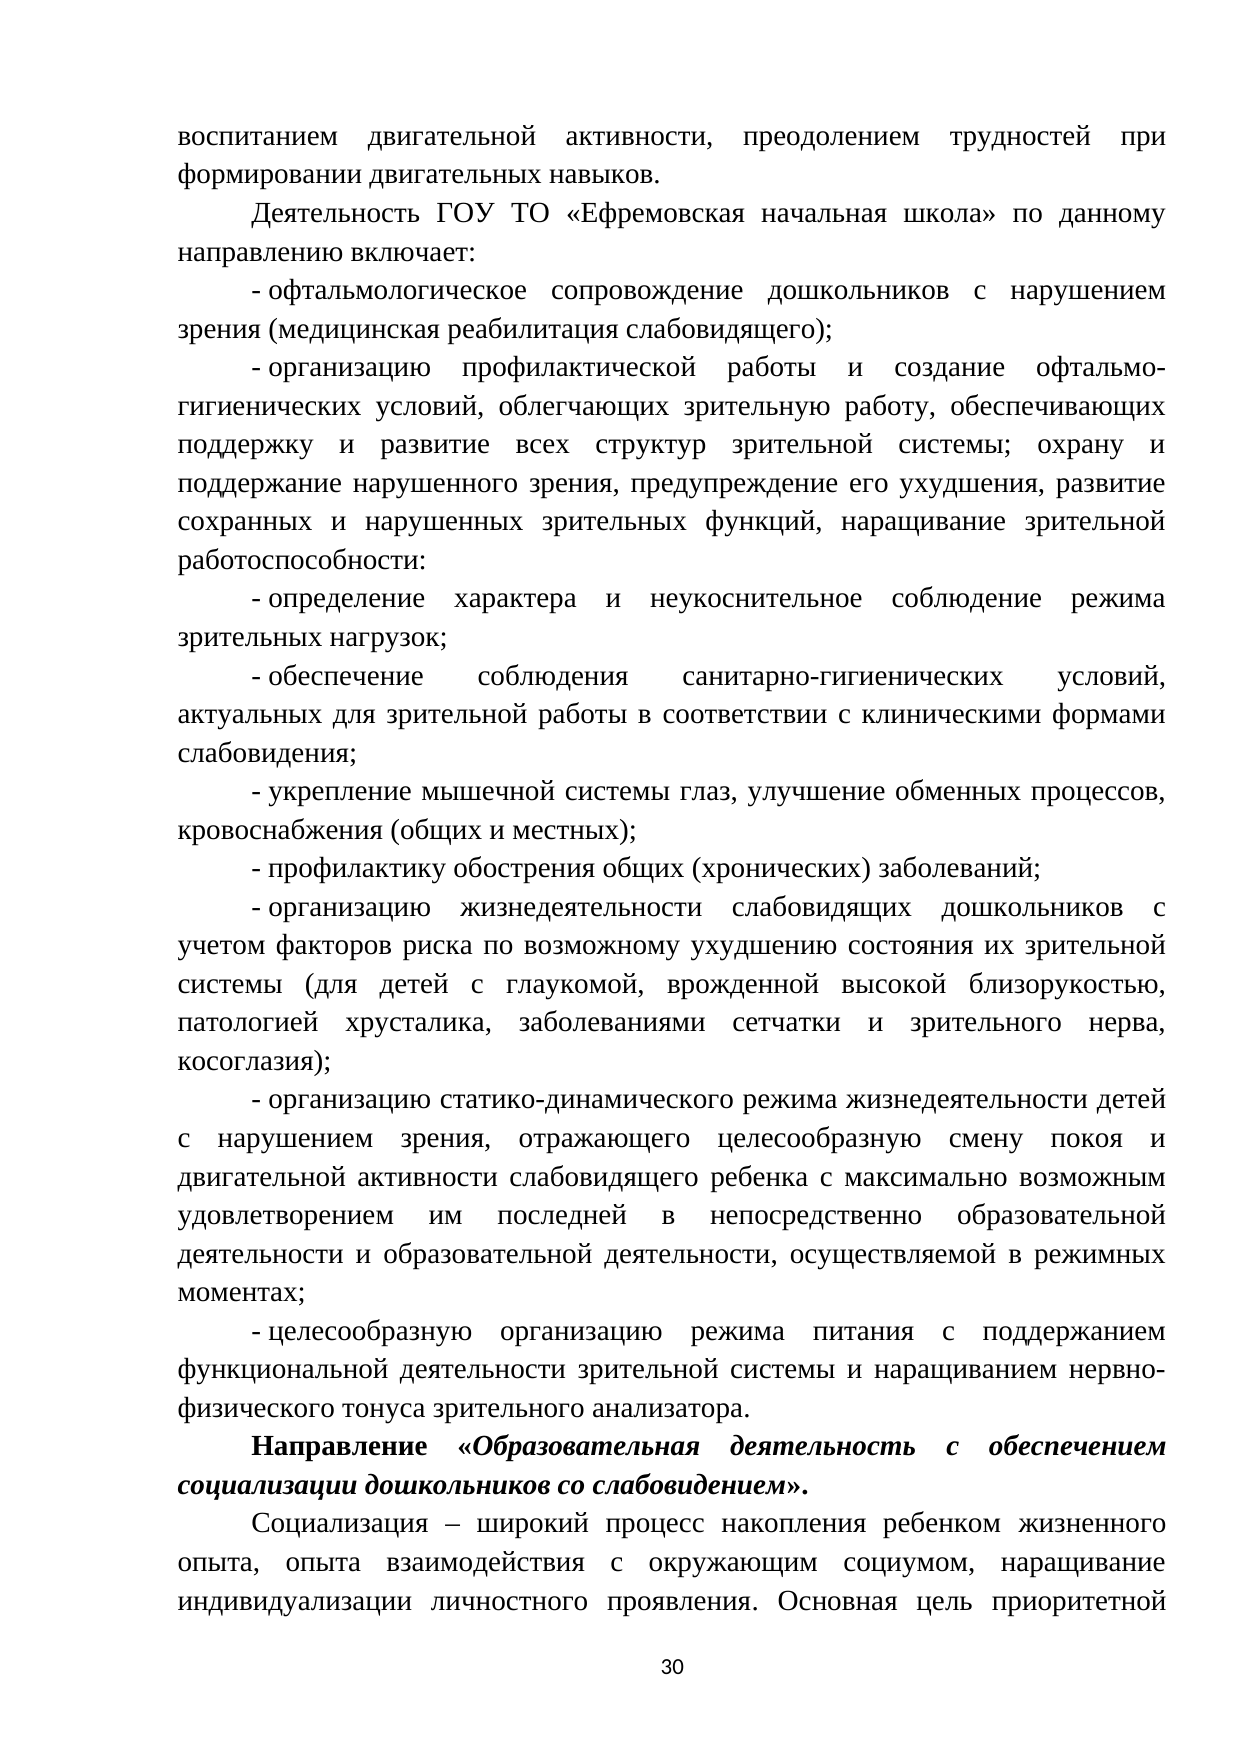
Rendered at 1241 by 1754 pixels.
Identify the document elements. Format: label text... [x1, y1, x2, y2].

text Направление «Образовательная деятельность c обеспечением социализации дошкольников со слабовидением». [177, 1428, 1167, 1501]
text Деятельность ГОУ ТО «Ефремовская начальная школа» по данному направлению включает: [177, 195, 1167, 267]
text - профилактику обострения общих (хронических) заболеваний; [177, 850, 1167, 884]
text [177, 118, 1167, 190]
text - определение характера и неукоснительное соблюдение режима зрительных нагрузок; [177, 581, 1167, 653]
text - офтальмологическое сопровождение дошкольников с нарушением зрения (медицинская реабилитация слабовидящего); [177, 272, 1167, 344]
text - обеспечение соблюдения санитарно-гигиенических условий, актуальных для зрительной работы в соответствии с клиническими формами слабовидения; [177, 658, 1167, 768]
text - организацию жизнедеятельности слабовидящих дошкольников с учетом факторов риска по возможному ухудшению состояния их зрительной системы (для детей с глаукомой, врожденной высокой близорукостью, патологией хрусталика, заболеваниями сетчатки и зрительного нерва, косоглазия); [177, 889, 1167, 1077]
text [177, 1506, 1167, 1616]
text - целесообразную организацию режима питания с поддержанием функциональной деятельности зрительной системы и наращиванием нервно-физического тонуса зрительного анализатора. [177, 1313, 1167, 1423]
text - организацию статико-динамического режима жизнедеятельности детей с нарушением зрения, отражающего целесообразную смену покоя и двигательной активности слабовидящего ребенка с максимально возможным удовлетворением им последней в непосредственно образовательной деятельности и образовательной деятельности, осуществляемой в режимных моментах; [177, 1082, 1167, 1308]
text - организацию профилактической работы и создание офтальмо-гигиенических условий, облегчающих зрительную работу, обеспечивающих поддержку и развитие всех структур зрительной системы; охрану и поддержание нарушенного зрения, предупреждение его ухудшения, развитие сохранных и нарушенных зрительных функций, наращивание зрительной работоспособности: [177, 349, 1167, 576]
text - укрепление мышечной системы глаз, улучшение обменных процессов, кровоснабжения (общих и местных); [177, 773, 1167, 845]
